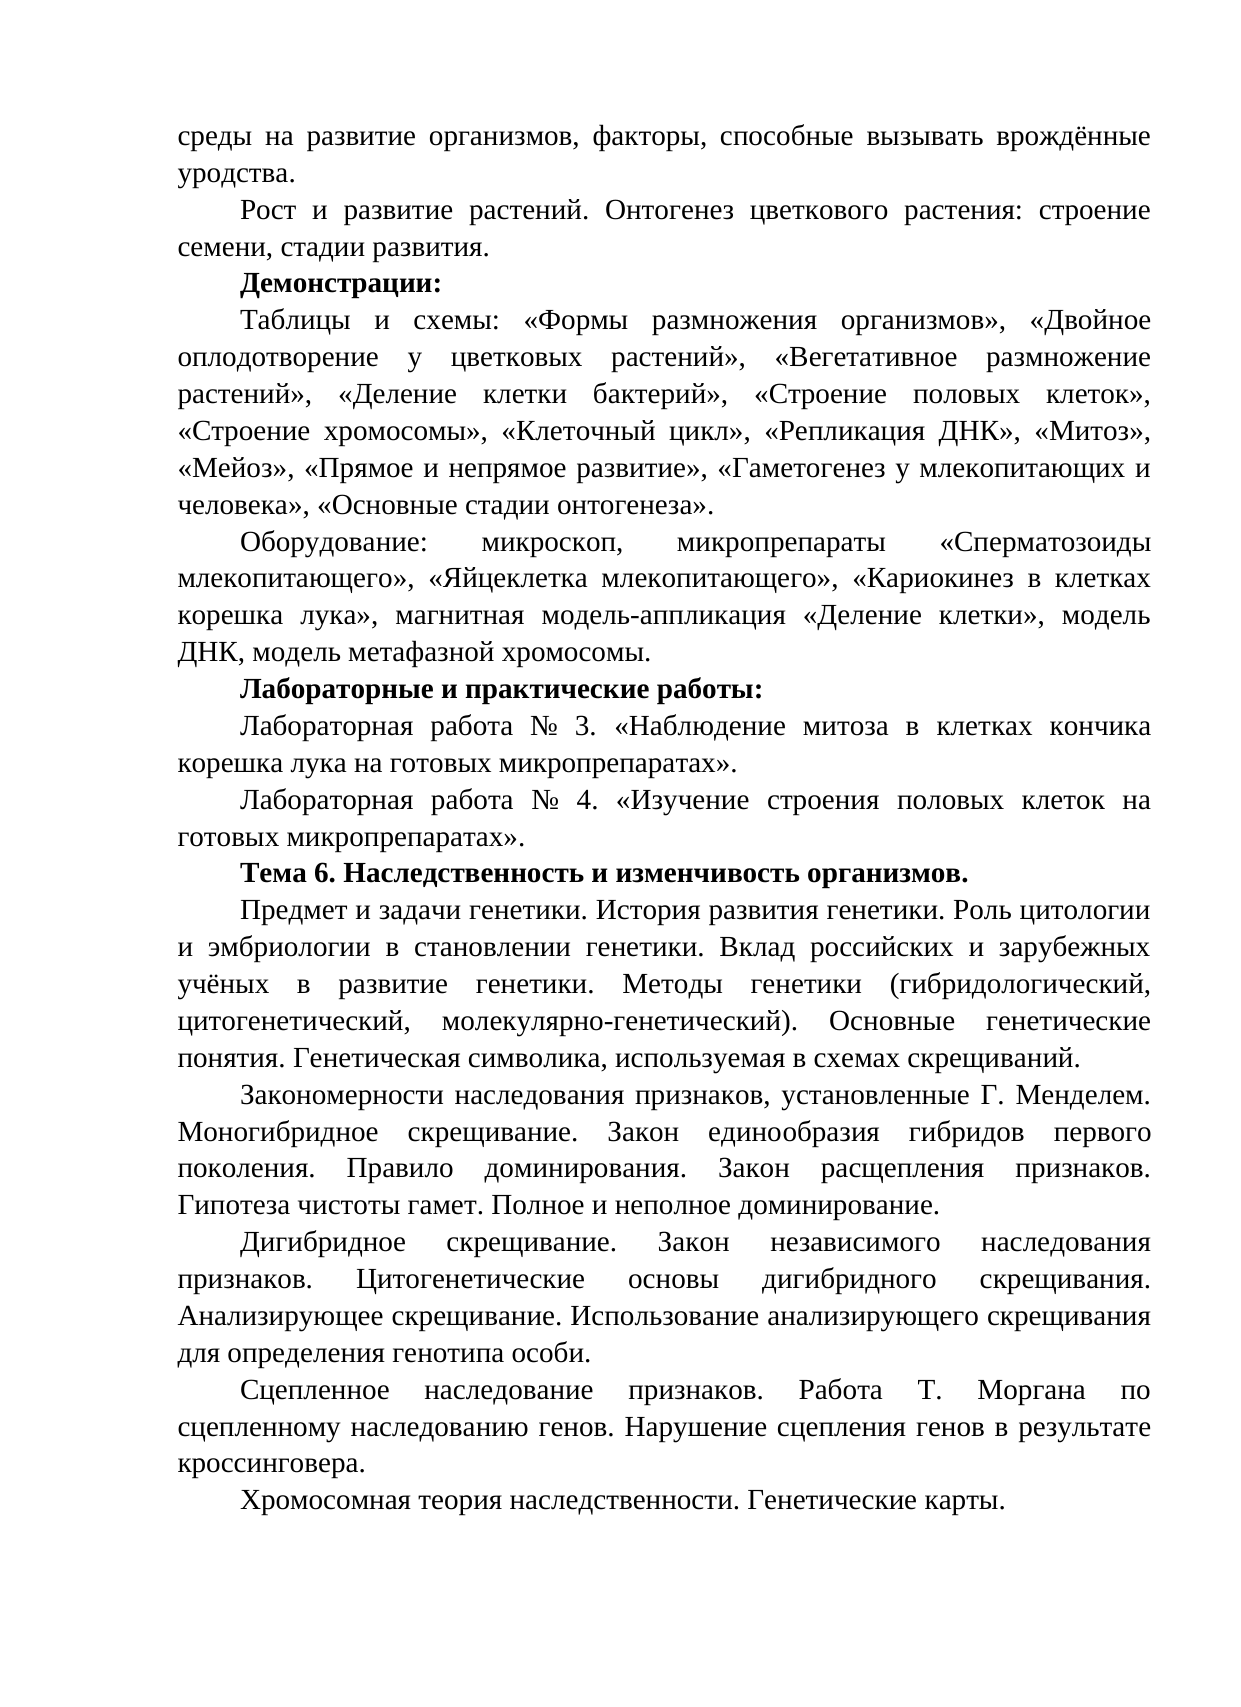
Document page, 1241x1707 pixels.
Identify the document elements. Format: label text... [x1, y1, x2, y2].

text Демонстрации: [177, 266, 1152, 299]
text Дигибридное скрещивание. Закон независимого наследования признаков. Цитогенетические основы дигибридного скрещивания. Анализирующее скрещивание. Использование анализирующего скрещивания для определения генотипа особи. [177, 1224, 1152, 1368]
text Лабораторная работа № 3. «Наблюдение митоза в клетках кончика корешка лука на готовых микропрепаратах». [177, 708, 1152, 778]
text Лабораторные и практические работы: [177, 671, 1152, 705]
text Хромосомная теория наследственности. Генетические карты. [177, 1482, 1152, 1516]
text Сцепленное наследование признаков. Работа Т. Моргана по сцепленному наследованию генов. Нарушение сцепления генов в результате кроссинговера. [177, 1372, 1152, 1479]
text Предмет и задачи генетики. История развития генетики. Роль цитологии и эмбриологии в становлении генетики. Вклад российских и зарубежных учёных в развитие генетики. Методы генетики (гибридологический, цитогенетический, молекулярно-генетический). Основные генетические понятия. Генетическая символика, используемая в схемах скрещиваний. [177, 892, 1152, 1073]
text Оборудование: микроскоп, микропрепараты «Сперматозоиды млекопитающего», «Яйцеклетка млекопитающего», «Кариокинез в клетках корешка лука», магнитная модель-аппликация «Деление клетки», модель ДНК, модель метафазной хромосомы. [177, 524, 1152, 668]
text Лабораторная работа № 4. «Изучение строения половых клеток на готовых микропрепаратах». [177, 782, 1152, 852]
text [177, 118, 1152, 188]
text Рост и развитие растений. Онтогенез цветкового растения: строение семени, стадии развития. [177, 192, 1152, 262]
text Закономерности наследования признаков, установленные Г. Менделем. Моногибридное скрещивание. Закон едино­образия гибридов первого поколения. Правило доминирования. Закон расщепления признаков. Гипотеза чистоты гамет. Полное и неполное доминирование. [177, 1077, 1152, 1221]
text Тема 6. Наследственность и изменчивость организмов. [177, 856, 1152, 889]
text Таблицы и схемы: «Формы размножения организмов», «Двойное оплодотворение у цветковых растений», «Вегетативное размножение растений», «Деление клетки бактерий», «Строение половых клеток», «Строение хромосомы», «Клеточный цикл», «Репликация ДНК», «Митоз», «Мейоз», «Прямое и непрямое развитие», «Гаметогенез у млекопитающих и человека», «Основные стадии онтогенеза». [177, 302, 1152, 520]
